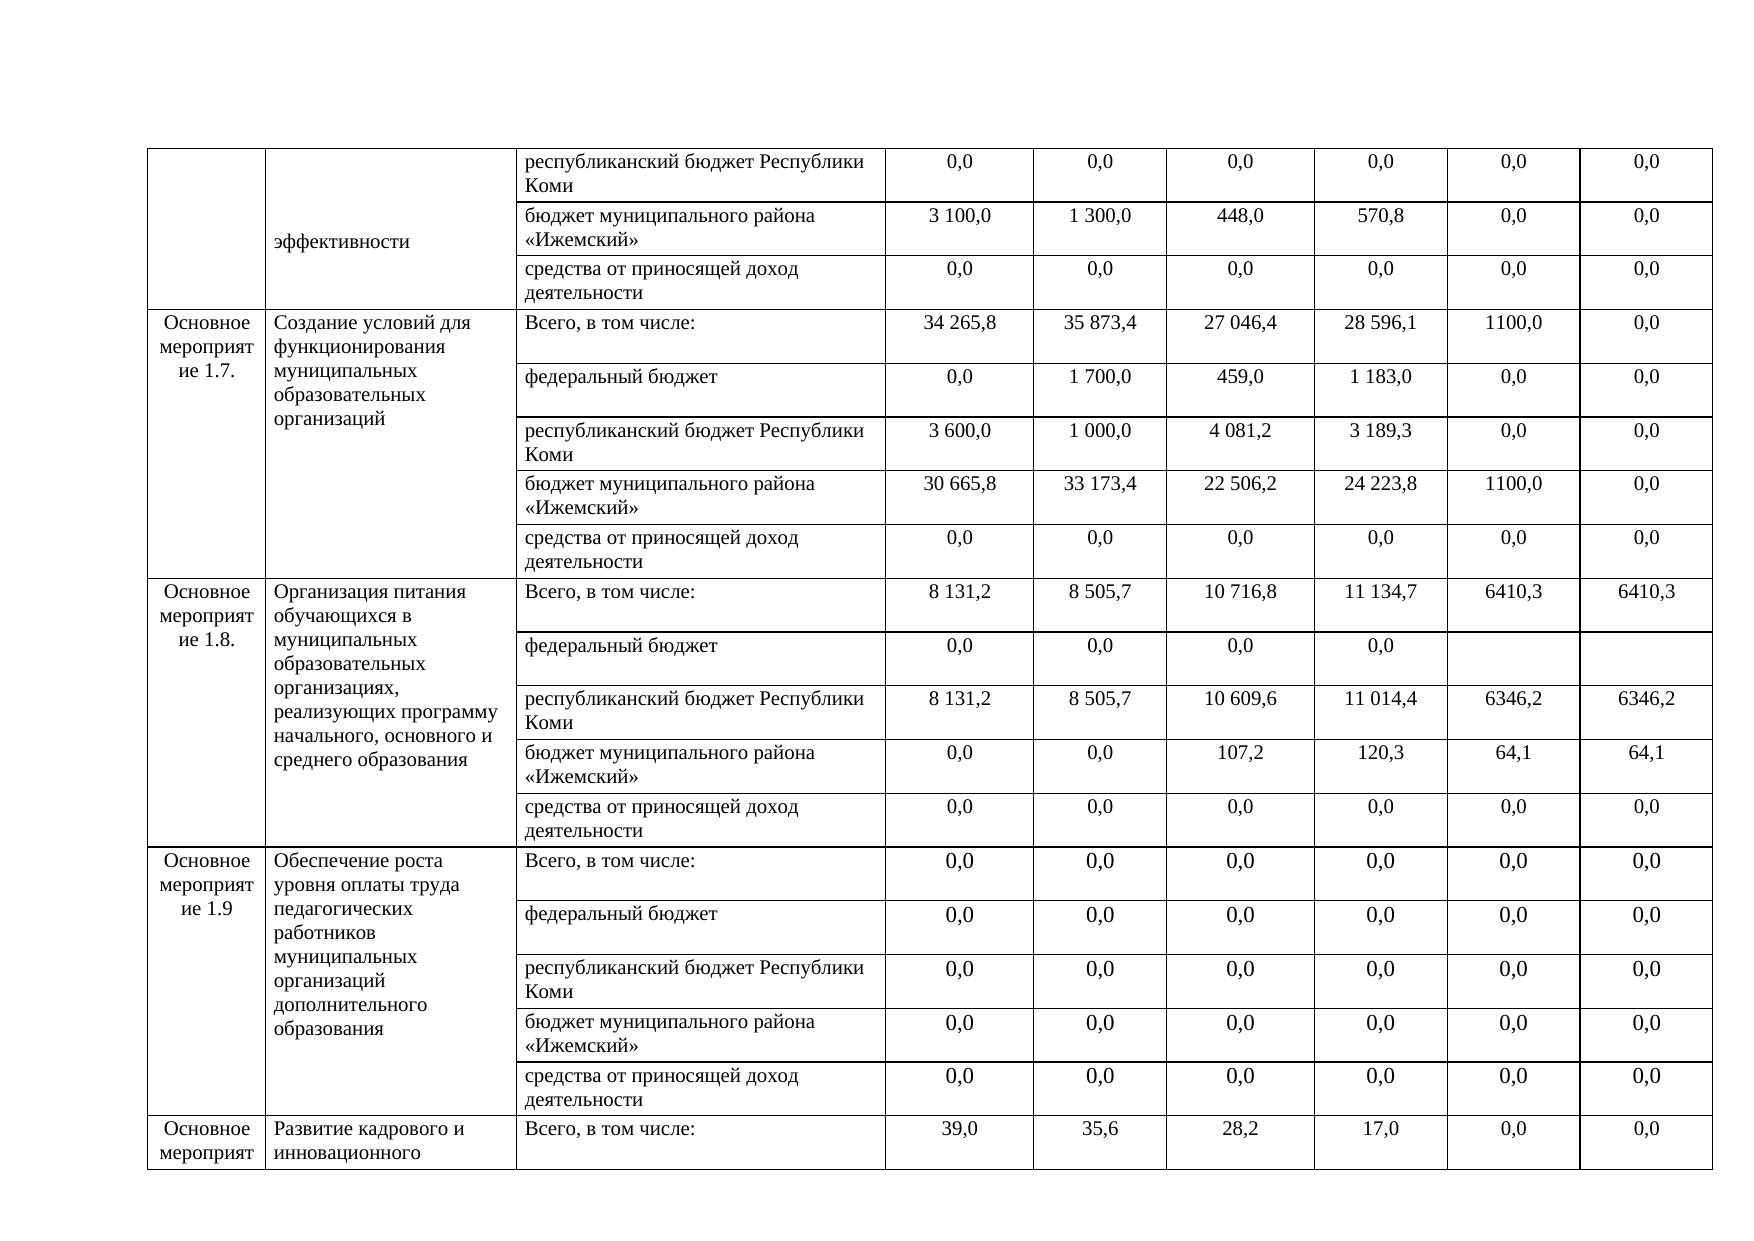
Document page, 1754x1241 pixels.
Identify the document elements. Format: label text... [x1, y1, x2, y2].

table_cell республиканский бюджет Республики Коми [517, 955, 885, 1008]
table_cell 0,0 [1581, 418, 1712, 470]
table_cell 107,2 [1167, 740, 1314, 793]
table_cell 22 506,2 [1167, 471, 1314, 524]
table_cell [266, 1116, 516, 1169]
table_cell 0,0 [1315, 256, 1447, 309]
table_cell 120,3 [1315, 740, 1447, 793]
table_cell 0,0 [1034, 633, 1166, 685]
table_cell 0,0 [1034, 525, 1166, 578]
table_cell 0,0 [1448, 203, 1579, 255]
table_cell 0,0 [1167, 794, 1314, 846]
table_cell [148, 1116, 265, 1169]
table_cell 0,0 [1315, 955, 1447, 1008]
table_cell 0,0 [1581, 794, 1712, 846]
table_cell 570,8 [1315, 203, 1447, 255]
table_cell 0,0 [1034, 901, 1166, 954]
table_cell 0,0 [1448, 1063, 1579, 1115]
table_cell 0,0 [1581, 1063, 1712, 1115]
table_cell 10 716,8 [1167, 579, 1314, 631]
table_cell 8 505,7 [1034, 686, 1166, 739]
table_cell 8 131,2 [886, 579, 1033, 631]
table_cell 0,0 [886, 1009, 1033, 1061]
table_cell федеральный бюджет [517, 633, 885, 685]
table_cell 0,0 [886, 633, 1033, 685]
table_cell 28,2 [1167, 1116, 1314, 1169]
table_cell 3 600,0 [886, 418, 1033, 470]
table_cell 0,0 [1167, 149, 1314, 201]
table_cell 0,0 [1315, 848, 1447, 900]
table_cell 0,0 [1315, 794, 1447, 846]
table_cell 3 189,3 [1315, 418, 1447, 470]
table_cell 28 596,1 [1315, 310, 1447, 363]
table_cell Всего, в том числе: [517, 310, 885, 363]
table_cell 0,0 [1448, 364, 1579, 416]
table_cell 0,0 [1315, 149, 1447, 201]
table_cell бюджет муниципального района «Ижемский» [517, 203, 885, 255]
table_cell 0,0 [1448, 901, 1579, 954]
table_cell 0,0 [1448, 256, 1579, 309]
table_cell Основное мероприятие 1.8. [148, 579, 265, 846]
table_cell 0,0 [1581, 256, 1712, 309]
table_cell средства от приносящей доход деятельности [517, 525, 885, 578]
table_cell 0,0 [1581, 310, 1712, 363]
table_cell 0,0 [1315, 633, 1447, 685]
table_cell 0,0 [1581, 955, 1712, 1008]
table_cell 0,0 [1581, 848, 1712, 900]
table_cell 0,0 [1581, 525, 1712, 578]
table_cell 6346,2 [1448, 686, 1579, 739]
table_cell республиканский бюджет Республики Коми [517, 418, 885, 470]
table_cell 0,0 [1167, 955, 1314, 1008]
table_cell 0,0 [886, 740, 1033, 793]
table_cell 0,0 [886, 364, 1033, 416]
table_cell Основное мероприятие 1.7. [148, 310, 265, 578]
table_cell 0,0 [1167, 256, 1314, 309]
table_cell 0,0 [1034, 794, 1166, 846]
table_cell 35 873,4 [1034, 310, 1166, 363]
table_cell республиканский бюджет Республики Коми [517, 686, 885, 739]
table_cell 0,0 [886, 901, 1033, 954]
table_cell 3 100,0 [886, 203, 1033, 255]
table_cell 0,0 [1448, 418, 1579, 470]
table_cell 0,0 [1315, 901, 1447, 954]
table_cell 11 134,7 [1315, 579, 1447, 631]
table_cell 0,0 [1034, 848, 1166, 900]
table_cell 0,0 [886, 256, 1033, 309]
table_cell 0,0 [1448, 1009, 1579, 1061]
table_cell 8 505,7 [1034, 579, 1166, 631]
table_cell 39,0 [886, 1116, 1033, 1169]
table_cell 6410,3 [1448, 579, 1579, 631]
table_cell средства от приносящей доход деятельности [517, 794, 885, 846]
table_cell федеральный бюджет [517, 364, 885, 416]
table_cell 0,0 [1315, 525, 1447, 578]
table_cell 0,0 [1167, 633, 1314, 685]
table_cell 34 265,8 [886, 310, 1033, 363]
table_cell 459,0 [1167, 364, 1314, 416]
table_cell 0,0 [1167, 1009, 1314, 1061]
table_cell средства от приносящей доход деятельности [517, 1063, 885, 1115]
table_cell 24 223,8 [1315, 471, 1447, 524]
table_cell 0,0 [1448, 794, 1579, 846]
table_cell 0,0 [1581, 1116, 1712, 1169]
table_cell 0,0 [1448, 525, 1579, 578]
table_cell 0,0 [1034, 1009, 1166, 1061]
table_cell 33 173,4 [1034, 471, 1166, 524]
table_cell 0,0 [1167, 901, 1314, 954]
table_cell Организация питания обучающихся в муниципальных образовательных организациях, реализующих программу начального, основного и среднего образования [266, 579, 516, 846]
table_cell 0,0 [1315, 1063, 1447, 1115]
table_cell 0,0 [1581, 1009, 1712, 1061]
table_cell 1100,0 [1448, 471, 1579, 524]
table_cell 10 609,6 [1167, 686, 1314, 739]
table_cell 0,0 [1034, 149, 1166, 201]
table_cell 0,0 [1448, 149, 1579, 201]
table_cell бюджет муниципального района «Ижемский» [517, 471, 885, 524]
table_cell 0,0 [886, 848, 1033, 900]
table_cell 0,0 [886, 149, 1033, 201]
table_cell 0,0 [1034, 955, 1166, 1008]
table_cell бюджет муниципального района «Ижемский» [517, 1009, 885, 1061]
table_cell 1 183,0 [1315, 364, 1447, 416]
table_cell 0,0 [886, 525, 1033, 578]
table_cell 0,0 [1034, 740, 1166, 793]
table_cell Создание условий для функционирования муниципальных образовательных организаций [266, 310, 516, 578]
table_cell Всего, в том числе: [517, 848, 885, 900]
table_cell 0,0 [886, 1063, 1033, 1115]
table_cell 6410,3 [1581, 579, 1712, 631]
table_cell 448,0 [1167, 203, 1314, 255]
table_cell 1 000,0 [1034, 418, 1166, 470]
table_cell 1 700,0 [1034, 364, 1166, 416]
table_cell 1100,0 [1448, 310, 1579, 363]
table_cell 0,0 [1315, 1009, 1447, 1061]
table_cell 0,0 [1034, 256, 1166, 309]
table_cell 11 014,4 [1315, 686, 1447, 739]
table_cell 6346,2 [1581, 686, 1712, 739]
table_cell 64,1 [1448, 740, 1579, 793]
table_cell 0,0 [1167, 848, 1314, 900]
table_cell Обеспечение роста уровня оплаты труда педагогических работников муниципальных организаций дополнительного образования [266, 848, 516, 1115]
table_cell 0,0 [1581, 364, 1712, 416]
table_cell [1581, 633, 1712, 685]
table_cell 0,0 [1167, 525, 1314, 578]
table_cell 0,0 [1581, 901, 1712, 954]
table_cell Всего, в том числе: [517, 579, 885, 631]
table_cell Основное мероприятие 1.9 [148, 848, 265, 1115]
table_cell 0,0 [886, 955, 1033, 1008]
table_cell Всего, в том числе: [517, 1116, 885, 1169]
table_cell 0,0 [1448, 848, 1579, 900]
table_cell 17,0 [1315, 1116, 1447, 1169]
table_cell 0,0 [1034, 1063, 1166, 1115]
table_cell 0,0 [1581, 471, 1712, 524]
table_cell 8 131,2 [886, 686, 1033, 739]
table_cell 64,1 [1581, 740, 1712, 793]
table_cell средства от приносящей доход деятельности [517, 256, 885, 309]
table_cell 0,0 [1448, 955, 1579, 1008]
table_cell республиканский бюджет Республики Коми [517, 149, 885, 201]
table_cell 1 300,0 [1034, 203, 1166, 255]
table_cell 4 081,2 [1167, 418, 1314, 470]
table_cell 30 665,8 [886, 471, 1033, 524]
table_cell 0,0 [1581, 149, 1712, 201]
table_cell 27 046,4 [1167, 310, 1314, 363]
table_cell 0,0 [1167, 1063, 1314, 1115]
table_cell бюджет муниципального района «Ижемский» [517, 740, 885, 793]
table_cell [1448, 633, 1579, 685]
table_cell 35,6 [1034, 1116, 1166, 1169]
table_cell федеральный бюджет [517, 901, 885, 954]
table_cell 0,0 [1448, 1116, 1579, 1169]
table_cell 0,0 [1581, 203, 1712, 255]
table_cell 0,0 [886, 794, 1033, 846]
